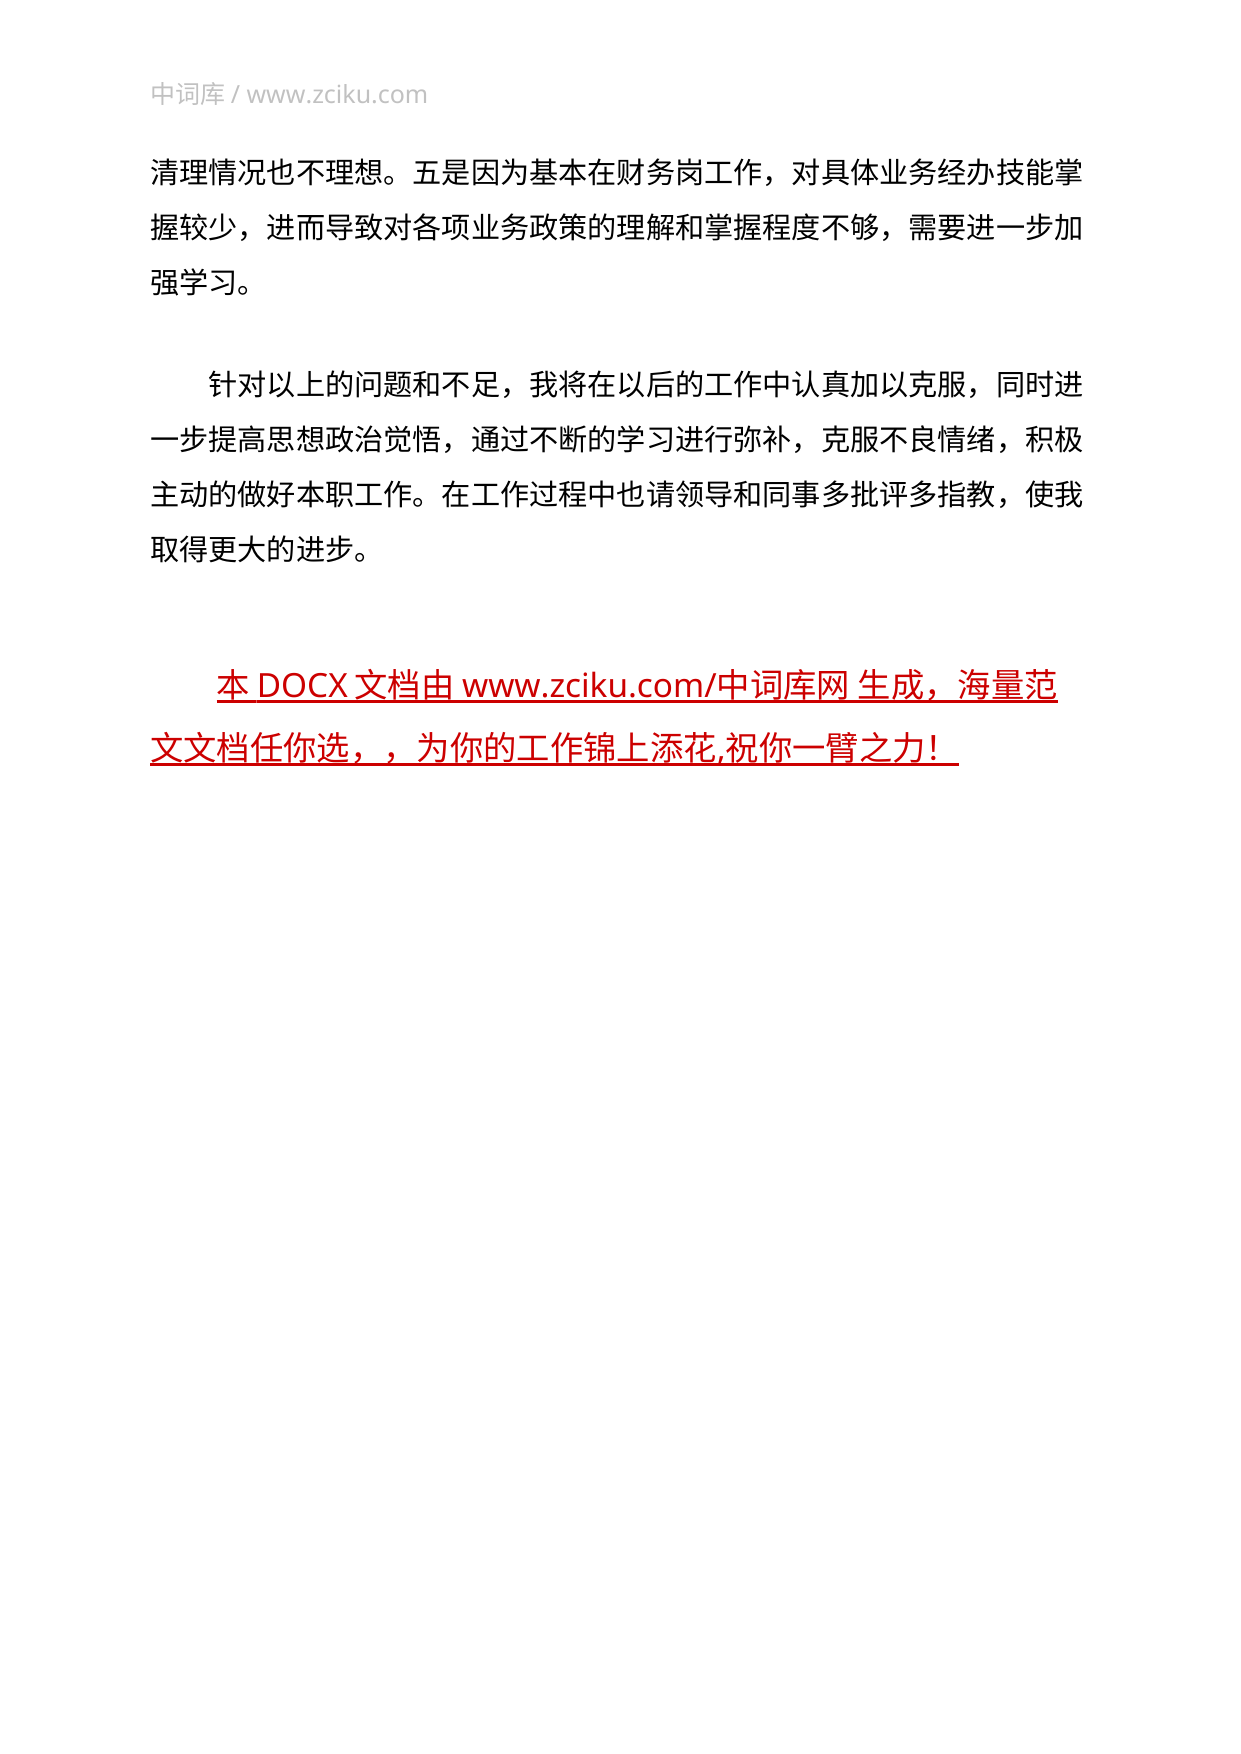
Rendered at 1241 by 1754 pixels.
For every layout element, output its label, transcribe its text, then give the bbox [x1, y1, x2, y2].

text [150, 150, 1090, 302]
text 本DOCX文档由 www.zciku.com/中词库网 生成，海量范文文档任你选，，为你的工作锦上添花,祝你一臂之力！ [150, 659, 1090, 771]
text 针对以上的问题和不足，我将在以后的工作中认真加以克服，同时进一步提高思想政治觉悟，通过不断的学习进行弥补，克服不良情绪，积极主动的做好本职工作。在工作过程中也请领导和同事多批评多指教，使我取得更大的进步。 [150, 362, 1090, 568]
